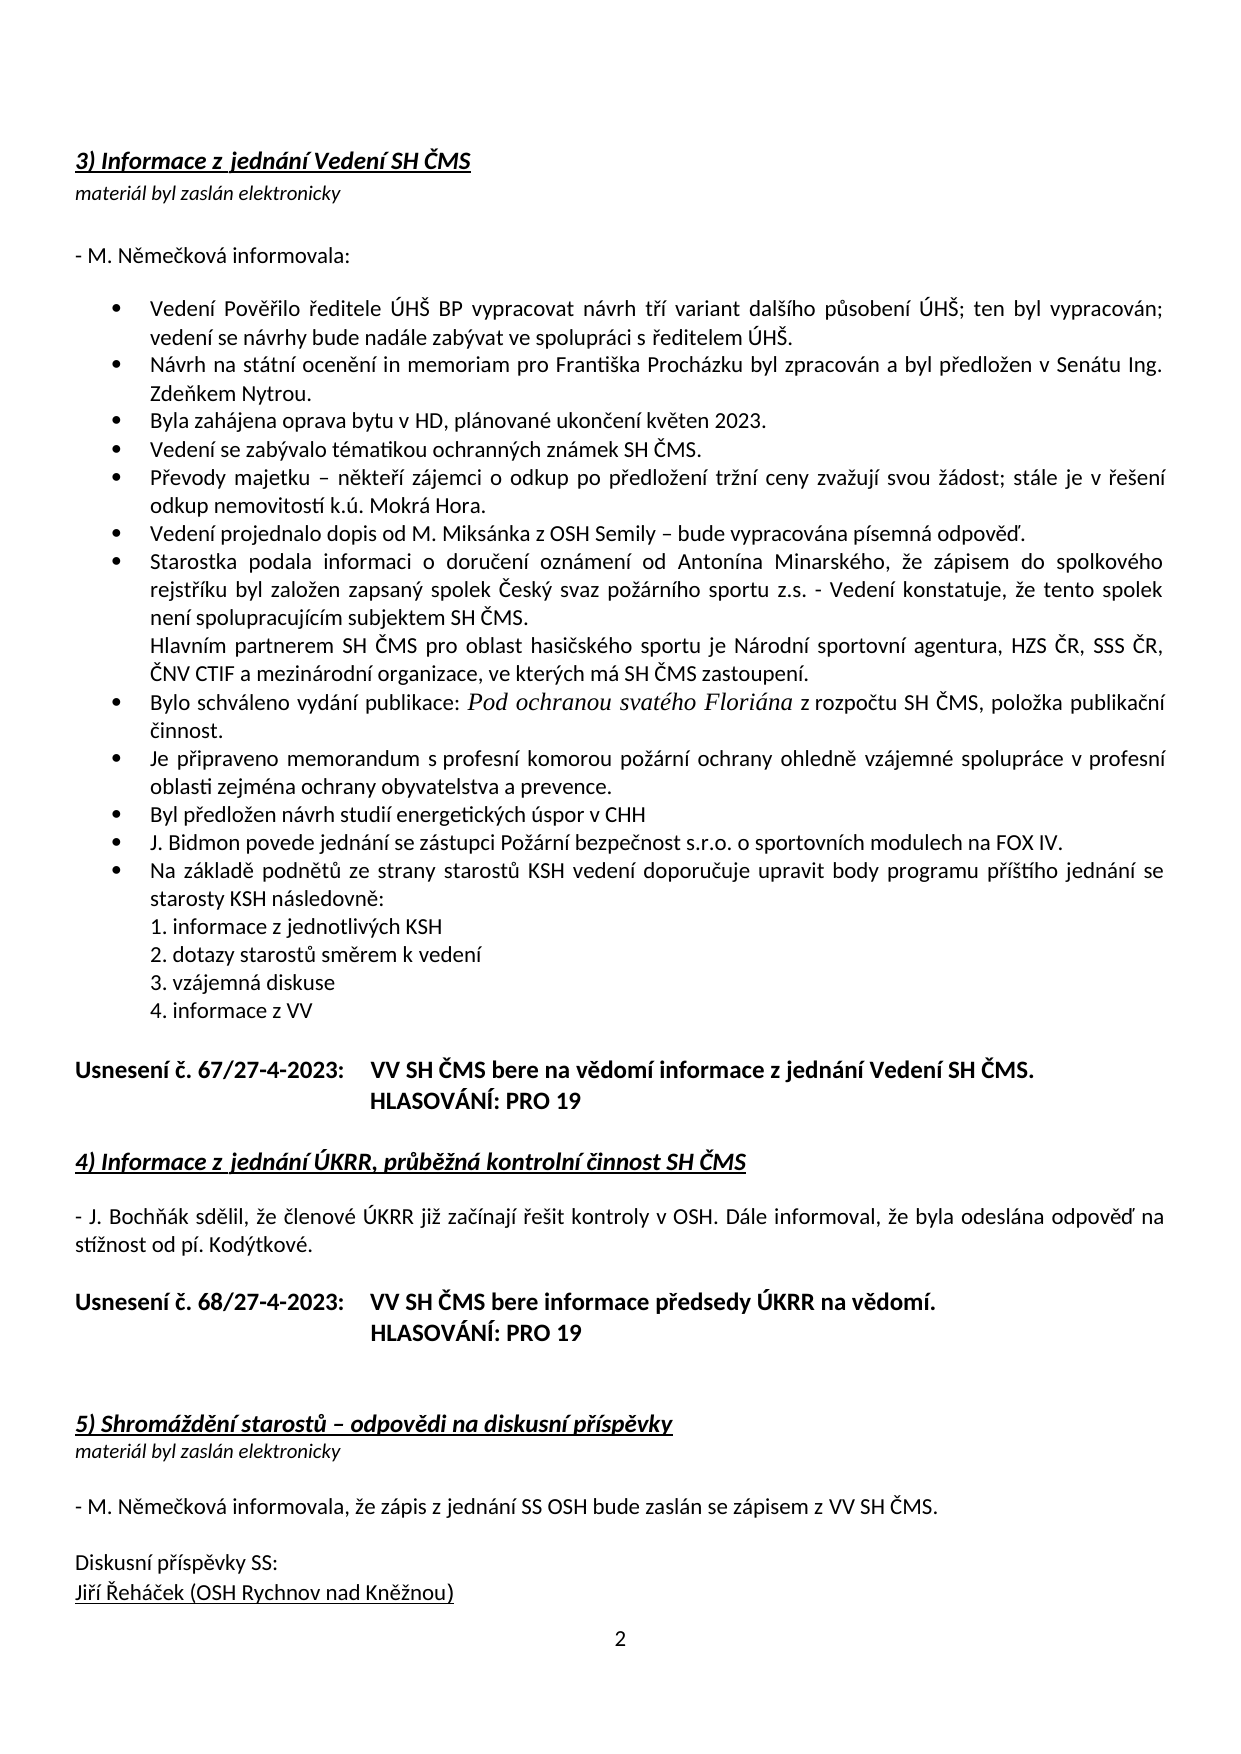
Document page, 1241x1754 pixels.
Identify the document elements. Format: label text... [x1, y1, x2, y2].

list Vedení se zabývalo tématikou ochranných známek SH ČMS. [112, 435, 1165, 463]
text Diskusní příspěvky SS: [75, 1548, 1165, 1576]
text 5) Shromáždění starostů – odpovědi na diskusní příspěvky [75, 1408, 1165, 1439]
list Starostka podala informaci o doručení oznámení od Antonína Minarského, že zápisem do spolkového rejstříku byl založen zapsaný spolek Český svaz požárního sportu z.s. - Vedení konstatuje, že tento spolek není spolupracujícím subjektem SH ČMS. [112, 547, 1165, 631]
text Usnesení č. 67/27-4-2023: VV SH ČMS bere na vědomí informace z jednání Vedení SH ČMS. [75, 1055, 1165, 1085]
text Jiří Řeháček (OSH Rychnov nad Kněžnou) [75, 1576, 1165, 1607]
text 4. informace z VV [150, 996, 1165, 1024]
text - J. Bochňák sdělil, že členové ÚKRR již začínají řešit kontroly v OSH. Dále informoval, že byla odeslána odpověď na stížnost od pí. Kodýtkové. [75, 1202, 1165, 1258]
list Převody majetku – někteří zájemci o odkup po předložení tržní ceny zvažují svou žádost; stále je v řešení odkup nemovitostí k.ú. Mokrá Hora. [112, 463, 1165, 519]
text HLASOVÁNÍ: PRO 19 [297, 1317, 1165, 1347]
text 3) Informace z jednání Vedení SH ČMS [75, 145, 1165, 176]
list Návrh na státní ocenění in memoriam pro Františka Procházku byl zpracován a byl předložen v Senátu Ing. Zdeňkem Nytrou. [112, 351, 1165, 407]
text 2. dotazy starostů směrem k vedení [150, 940, 1165, 968]
list Na základě podnětů ze strany starostů KSH vedení doporučuje upravit body programu příštího jednání se starosty KSH následovně: [112, 856, 1165, 912]
text 3. vzájemná diskuse [150, 968, 1165, 996]
list Je připraveno memorandum s profesní komorou požární ochrany ohledně vzájemné spolupráce v profesní oblasti zejména ochrany obyvatelstva a prevence. [112, 744, 1165, 800]
text 4) Informace z jednání ÚKRR, průběžná kontrolní činnost SH ČMS [75, 1146, 1165, 1177]
list J. Bidmon povede jednání se zástupci Požární bezpečnost s.r.o. o sportovních modulech na FOX IV. [112, 828, 1165, 856]
text HLASOVÁNÍ: PRO 19 [296, 1085, 1165, 1116]
text materiál byl zaslán elektronicky [75, 1439, 1165, 1464]
text Hlavním partnerem SH ČMS pro oblast hasičského sportu je Národní sportovní agentura, HZS ČR, SSS ČR, ČNV CTIF a mezinárodní organizace, ve kterých má SH ČMS zastoupení. [150, 631, 1165, 687]
text 1. informace z jednotlivých KSH [150, 912, 1165, 940]
text - M. Němečková informovala, že zápis z jednání SS OSH bude zaslán se zápisem z VV SH ČMS. [75, 1492, 1165, 1520]
list Bylo schváleno vydání publikace: Pod ochranou svatého Floriána z rozpočtu SH ČMS, položka publikační činnost. [112, 687, 1165, 744]
text - M. Němečková informovala: [75, 242, 1165, 269]
list Vedení Pověřilo ředitele ÚHŠ BP vypracovat návrh tří variant dalšího působení ÚHŠ; ten byl vypracován; vedení se návrhy bude nadále zabývat ve spolupráci s ředitelem ÚHŠ. [112, 294, 1165, 351]
list Vedení projednalo dopis od M. Miksánka z OSH Semily – bude vypracována písemná odpověď. [112, 519, 1165, 547]
text materiál byl zaslán elektronicky [75, 180, 1165, 206]
list Byl předložen návrh studií energetických úspor v CHH [112, 800, 1165, 828]
text Usnesení č. 68/27-4-2023: VV SH ČMS bere informace předsedy ÚKRR na vědomí. [75, 1286, 1165, 1317]
list Byla zahájena oprava bytu v HD, plánované ukončení květen 2023. [112, 407, 1165, 435]
